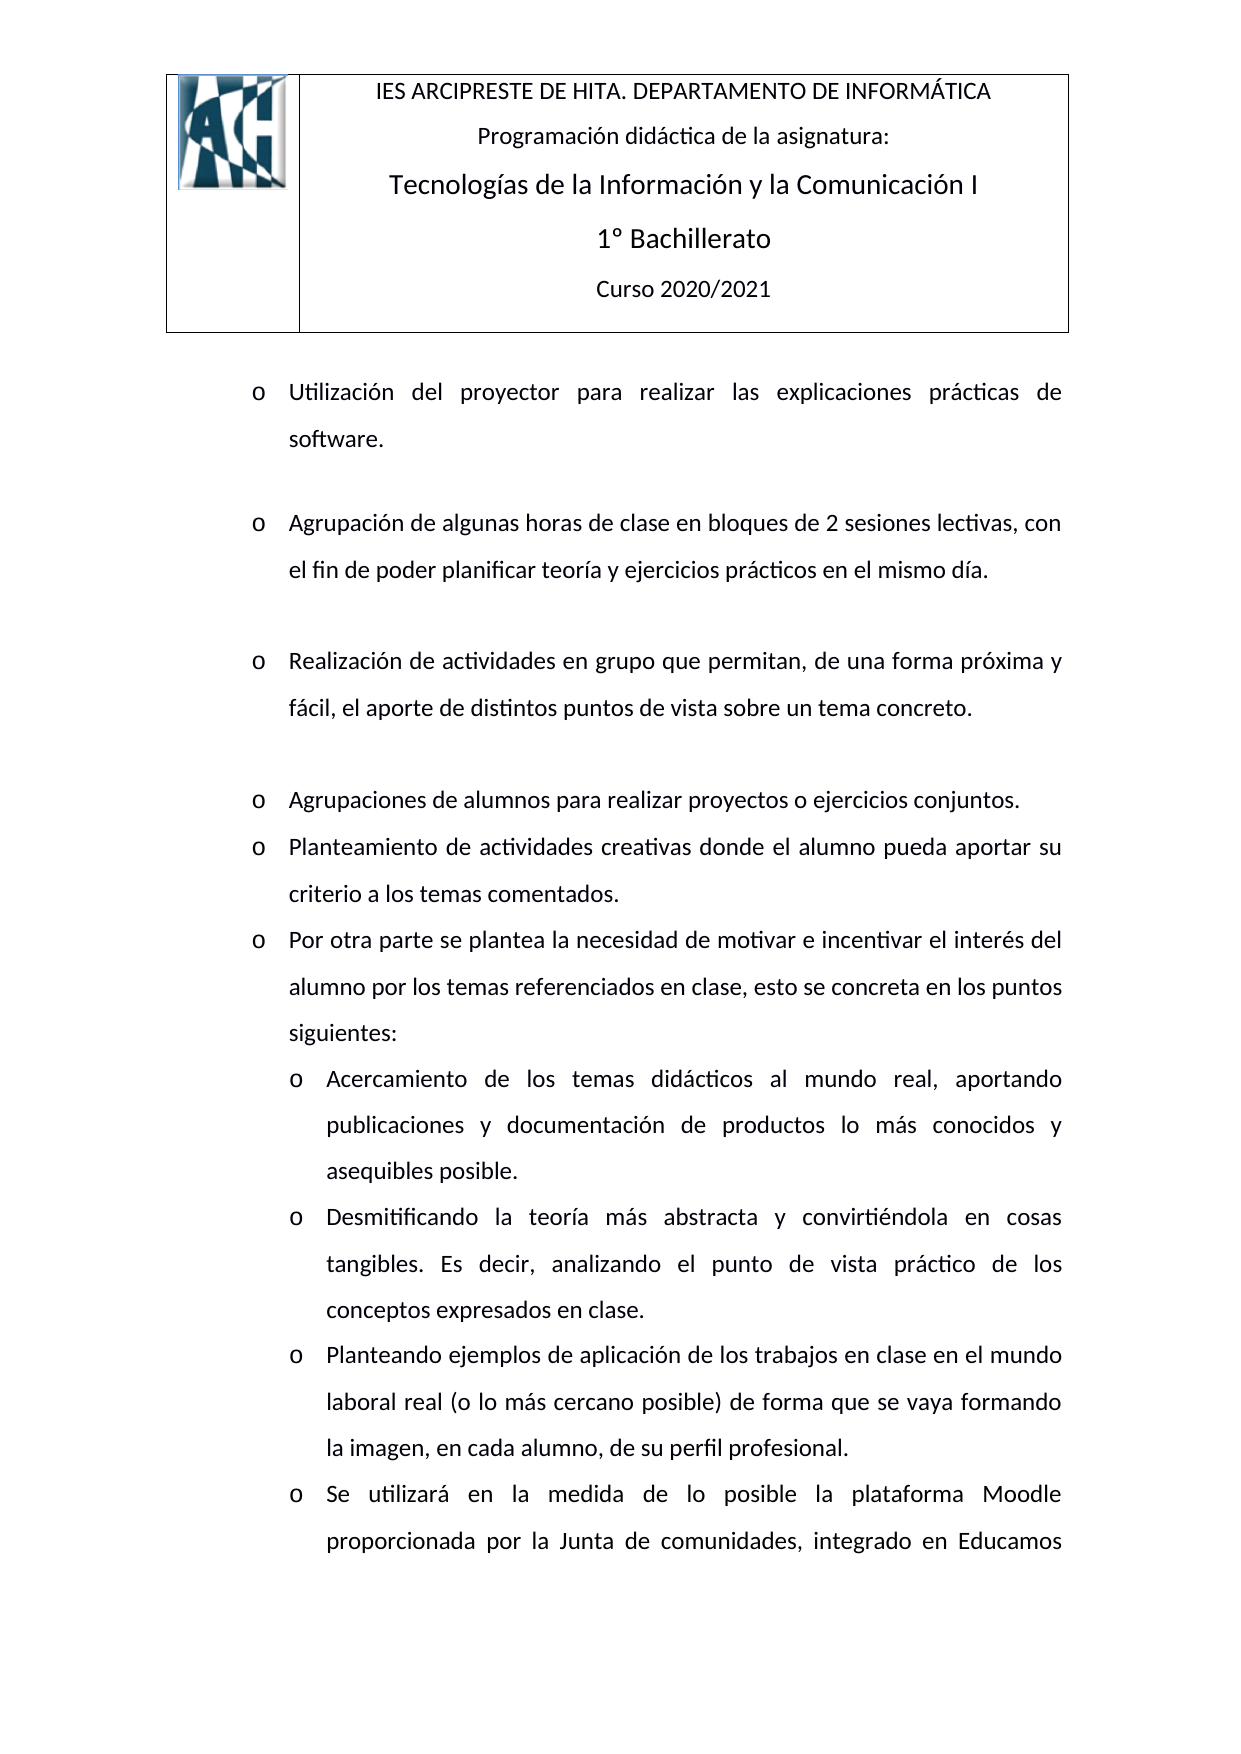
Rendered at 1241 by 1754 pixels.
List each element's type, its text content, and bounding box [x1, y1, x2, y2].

list Planteando ejemplos de aplicación de los trabajos en clase en el mundo laboral real (o lo más cercano posible) de forma que se vaya formando la imagen, en cada alumno, de su perfil profesional. [288, 1339, 1063, 1463]
list Agrupación de algunas horas de clase en bloques de 2 sesiones lectivas, con el fin de poder planificar teoría y ejercicios prácticos en el mismo día. [251, 507, 1063, 584]
list Por otra parte se plantea la necesidad de motivar e incentivar el interés del alumno por los temas referenciados en clase, esto se concreta en los puntos siguientes: [251, 924, 1063, 1047]
list Utilización del proyector para realizar las explicaciones prácticas de software. [251, 376, 1063, 454]
list Agrupaciones de alumnos para realizar proyectos o ejercicios conjuntos. [251, 784, 1063, 816]
picture [176, 74, 289, 190]
list Planteamiento de actividades creativas donde el alumno pueda aportar su criterio a los temas comentados. [251, 832, 1063, 909]
list Desmitificando la teoría más abstracta y convirtiéndola en cosas tangibles. Es decir, analizando el punto de vista práctico de los conceptos expresados en clase. [288, 1201, 1063, 1324]
list Acercamiento de los temas didácticos al mundo real, aportando publicaciones y documentación de productos lo más conocidos y asequibles posible. [288, 1063, 1063, 1186]
list Realización de actividades en grupo que permitan, de una forma próxima y fácil, el aporte de distintos puntos de vista sobre un tema concreto. [251, 646, 1063, 723]
